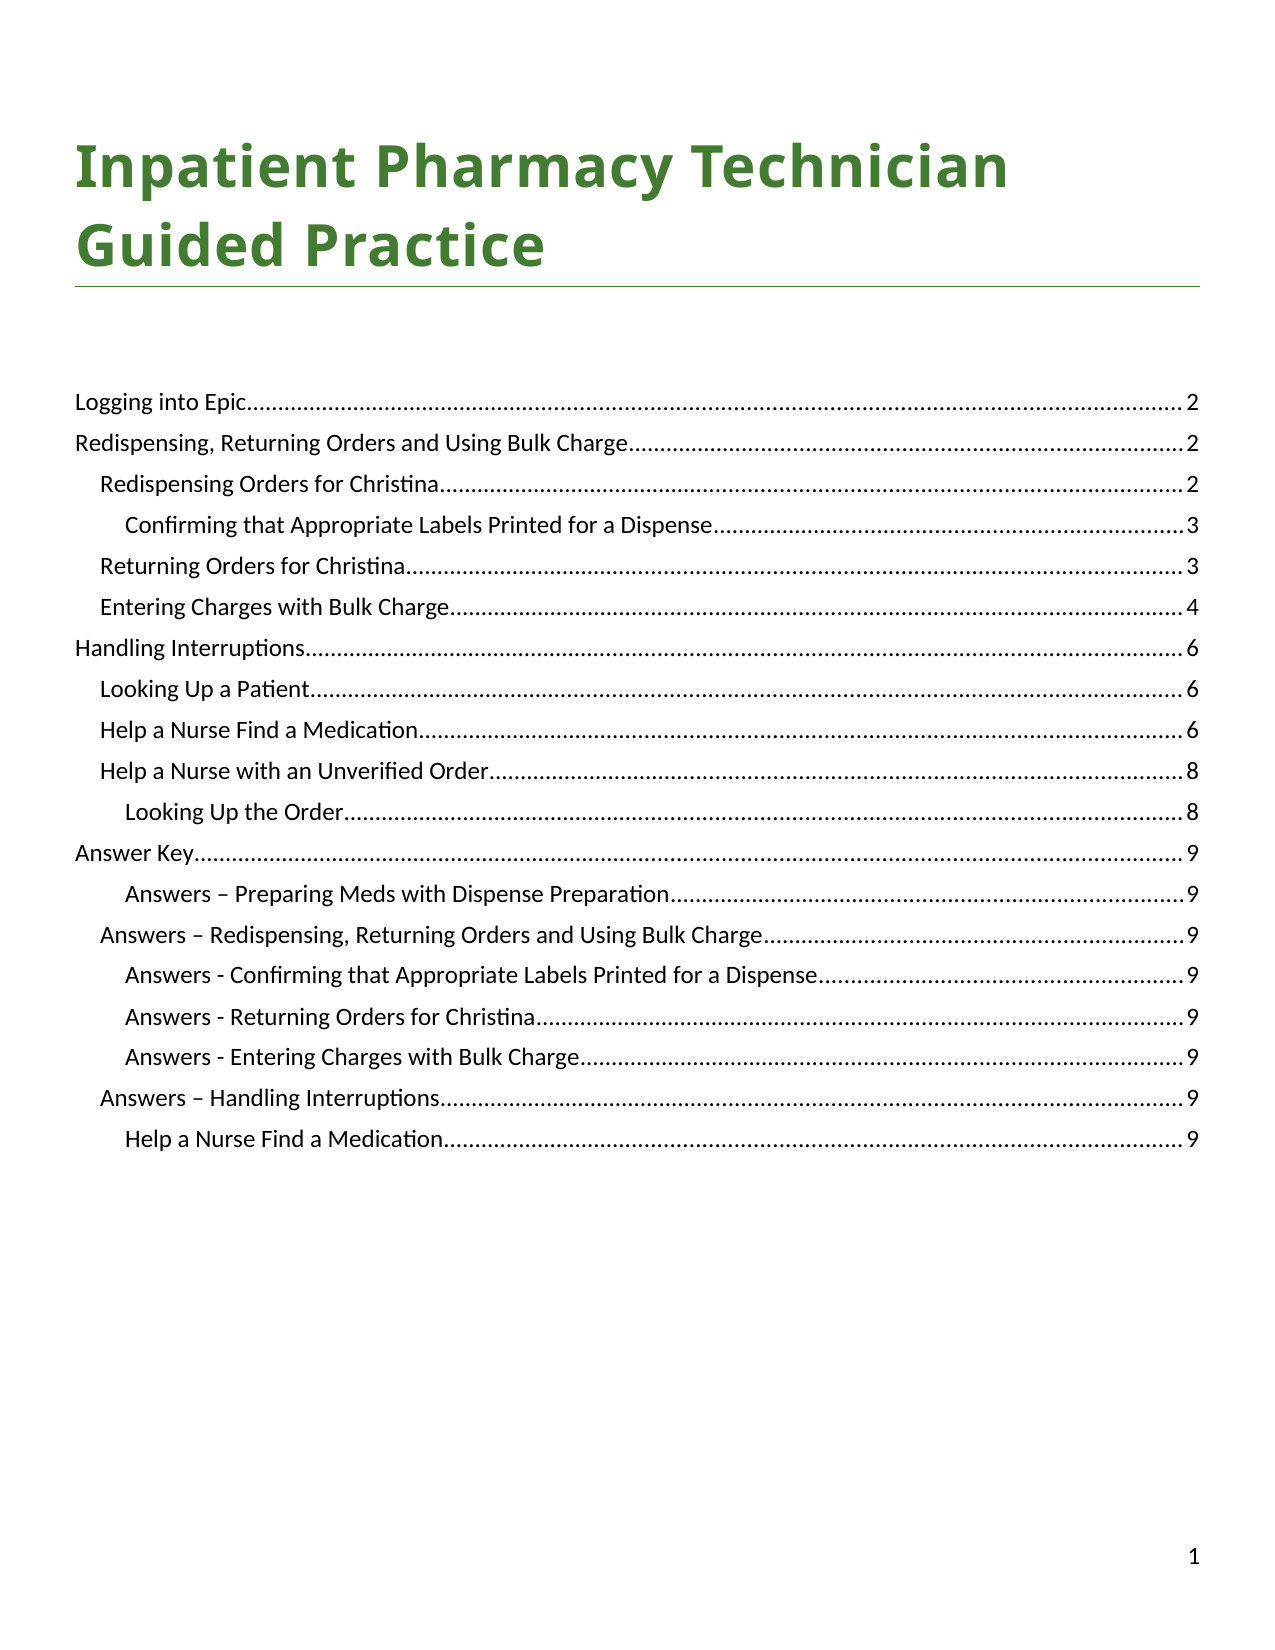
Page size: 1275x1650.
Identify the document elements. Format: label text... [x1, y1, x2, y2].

text Confirming that Appropriate Labels Printed for a Dispense 3 [125, 509, 1200, 540]
text Answers – Preparing Meds with Dispense Preparation 9 [125, 878, 1200, 908]
text Answer Key 9 [75, 837, 1200, 867]
text Entering Charges with Bulk Charge 4 [100, 591, 1200, 622]
text Redispensing, Returning Orders and Using Bulk Charge 2 [75, 427, 1200, 458]
text Answers - Entering Charges with Bulk Charge 9 [125, 1042, 1200, 1072]
text Logging into Epic 2 [75, 387, 1200, 417]
text Answers - Returning Orders for Christina 9 [125, 1001, 1200, 1031]
text Answers - Confirming that Appropriate Labels Printed for a Dispense 9 [125, 960, 1200, 990]
text Handling Interruptions 6 [75, 632, 1200, 663]
text Help a Nurse Find a Medication 9 [125, 1123, 1200, 1154]
text Answers – Handling Interruptions 9 [100, 1082, 1200, 1113]
text Looking Up a Patient 6 [100, 673, 1200, 704]
text Help a Nurse Find a Medication 6 [100, 714, 1200, 744]
text Looking Up the Order 8 [125, 796, 1200, 826]
text Redispensing Orders for Christina 2 [100, 468, 1200, 499]
text Returning Orders for Christina 3 [100, 550, 1200, 581]
text Answers – Redispensing, Returning Orders and Using Bulk Charge 9 [100, 919, 1200, 949]
text Inpatient Pharmacy Technician Guided Practice [75, 125, 1200, 286]
text Help a Nurse with an Unverified Order 8 [100, 755, 1200, 786]
